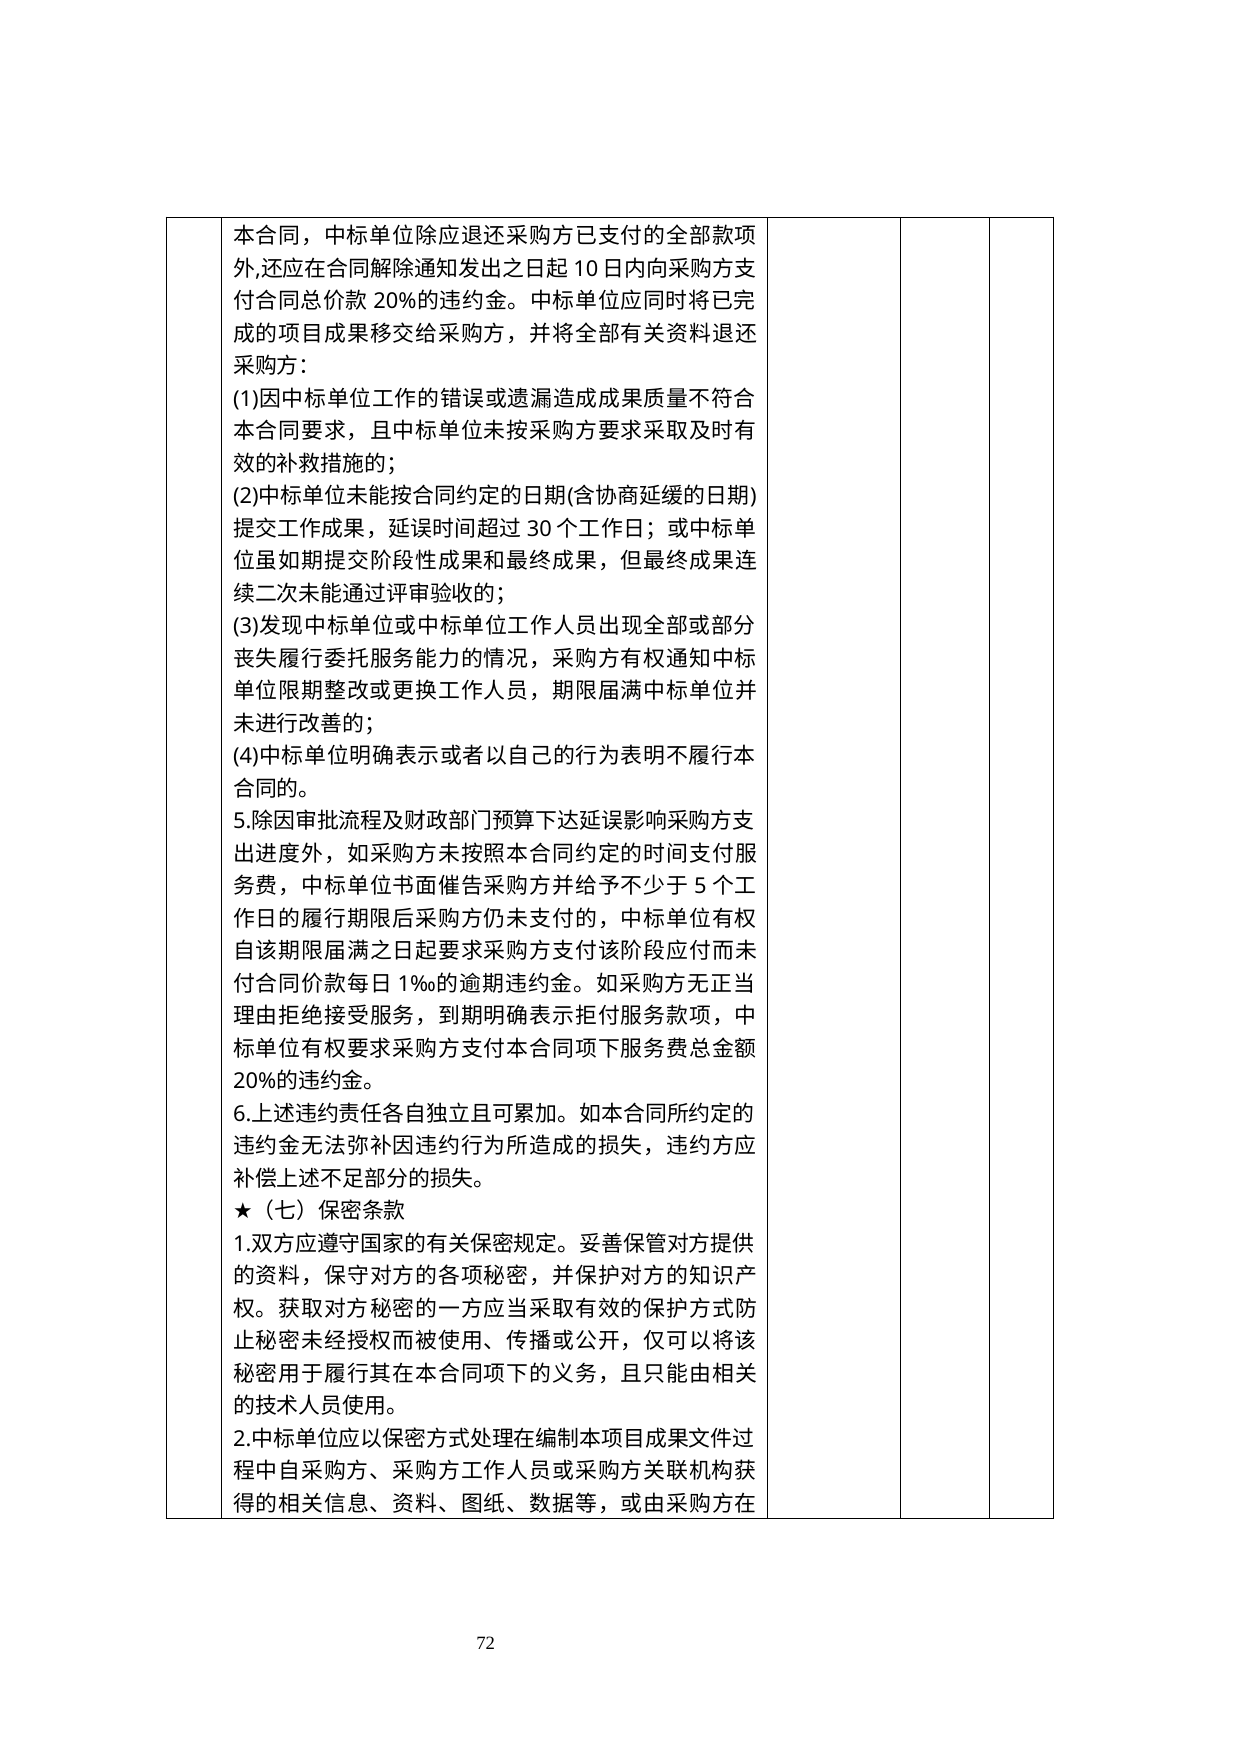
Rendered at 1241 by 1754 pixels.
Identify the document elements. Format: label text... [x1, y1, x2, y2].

table_cell 1 [167, 218, 221, 1518]
table_cell [768, 218, 900, 1518]
table_cell [901, 218, 989, 1518]
table_cell [990, 218, 1053, 1518]
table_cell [222, 218, 767, 1518]
